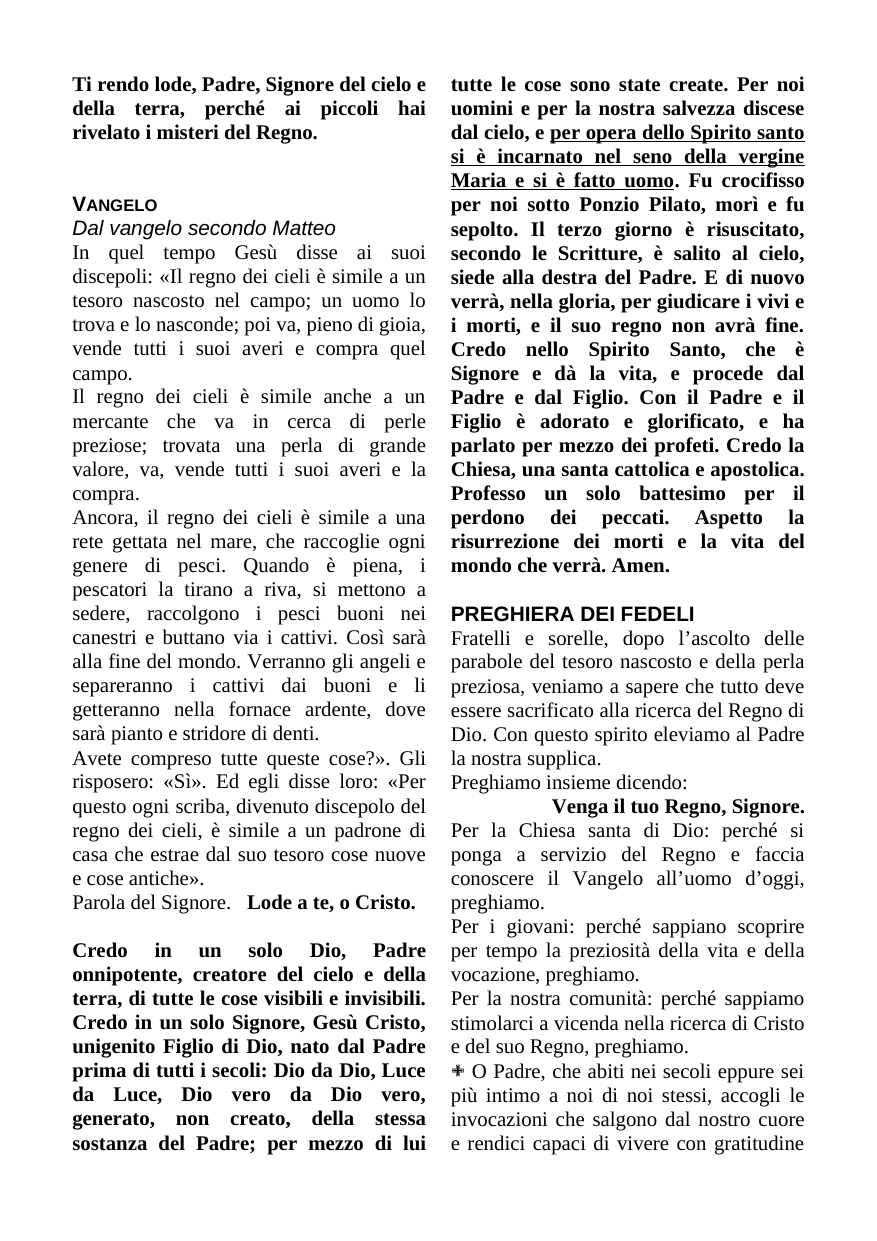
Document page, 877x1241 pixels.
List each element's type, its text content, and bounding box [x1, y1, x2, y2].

text In quel tempo Gesù disse ai suoi discepoli: «Il regno dei cieli è simile a un tesoro nascosto nel campo; un uomo lo trova e lo nasconde; poi va, pieno di gioia, vende tutti i suoi averi e compra quel campo. [72, 240, 426, 384]
text Il regno dei cieli è simile anche a un mercante che va in cerca di perle preziose; trovata una perla di grande valore, va, vende tutti i suoi averi e la compra. [72, 384, 426, 505]
text Avete compreso tutte queste cose?». Gli risposero: «Sì». Ed egli disse loro: «Per questo ogni scriba, divenuto discepolo del regno dei cieli, è simile a un padrone di casa che estrae dal suo tesoro cose nuove e cose antiche». [72, 745, 426, 890]
text Dal vangelo secondo Matteo [72, 216, 426, 240]
text Venga il tuo Regno, Signore. [451, 794, 805, 818]
text PREGHIERA DEI FEDELI [451, 601, 805, 625]
text Parola del Signore. Lode a te, o Cristo. [72, 890, 426, 914]
text Vangelo [72, 192, 426, 216]
text Per i giovani: perché sappiano scoprire per tempo la preziosità della vita e della vocazione, preghiamo. [451, 914, 805, 986]
text Ancora, il regno dei cieli è simile a una rete gettata nel mare, che raccoglie ogni genere di pesci. Quando è piena, i pescatori la tirano a riva, si mettono a sedere, raccolgono i pesci buoni nei canestri e buttano via i cattivi. Così sarà alla fine del mondo. Verranno gli angeli e separeranno i cattivi dai buoni e li getteranno nella fornace ardente, dove sarà pianto e stridore di denti. [72, 505, 426, 745]
text Ti rendo lode, Padre, Signore del cielo e della terra, perché ai piccoli hai rivelato i misteri del Regno. [72, 72, 426, 144]
text Credo in un solo Dio, Padre onnipotente, creatore del cielo e della terra, di tutte le cose visibili e invisibili. Credo in un solo Signore, Gesù Cristo, unigenito Figlio di Dio, nato dal Padre prima di tutti i secoli: Dio da Dio, Luce da Luce, Dio vero da Dio vero, generato, non creato, della stessa sostanza del Padre; per mezzo di lui tutte le cose sono state create. Per noi uomini e per la nostra salvezza discese dal cielo, e per opera dello Spirito santo si è incarnato nel seno della vergine Maria e si è fatto uomo. Fu crocifisso per noi sotto Ponzio Pilato, morì e fu sepolto. Il terzo giorno è risuscitato, secondo le Scritture, è salito al cielo, siede alla destra del Padre. E di nuovo verrà, nella gloria, per giudicare i vivi e i morti, e il suo regno non avrà fine. Credo nello Spirito Santo, che è Signore e dà la vita, e procede dal Padre e dal Figlio. Con il Padre e il Figlio è adorato e glorificato, e ha parlato per mezzo dei profeti. Credo , una santa cattolica e apostolica. Professo un solo battesimo per il perdono dei peccati. Aspetto la risurrezione dei morti e la vita del mondo che verrà. Amen. [451, 166, 805, 577]
text Per la nostra comunità: perché sappiamo stimolarci a vicenda nella ricerca di Cristo e del suo Regno, preghiamo. [451, 986, 805, 1058]
text Credo in un solo Dio, Padre onnipotente, creatore del cielo e della terra, di tutte le cose visibili e invisibili. Credo in un solo Signore, Gesù Cristo, unigenito Figlio di Dio, nato dal Padre prima di tutti i secoli: Dio da Dio, Luce da Luce, Dio vero da Dio vero, generato, non creato, della stessa sostanza del Padre; per mezzo di lui tutte le cose sono state create. Per noi uomini e per la nostra salvezza discese dal cielo, e per opera dello Spirito santo si è incarnato nel seno della vergine Maria e si è fatto uomo. Fu crocifisso per noi sotto Ponzio Pilato, morì e fu sepolto. Il terzo giorno è risuscitato, secondo le Scritture, è salito al cielo, siede alla destra del Padre. E di nuovo verrà, nella gloria, per giudicare i vivi e i morti, e il suo regno non avrà fine. Credo nello Spirito Santo, che è Signore e dà la vita, e procede dal Padre e dal Figlio. Con il Padre e il Figlio è adorato e glorificato, e ha parlato per mezzo dei profeti. Credo , una santa cattolica e apostolica. Professo un solo battesimo per il perdono dei peccati. Aspetto la risurrezione dei morti e la vita del mondo che verrà. Amen. [72, 938, 426, 1154]
text Fratelli e sorelle, dopo l’ascolto delle parabole del tesoro nascosto e della perla preziosa, veniamo a sapere che tutto deve essere sacrificato alla ricerca del Regno di Dio. Con questo spirito eleviamo al Padre la nostra supplica. [451, 625, 805, 770]
text Per santa di Dio: perché si ponga a servizio del Regno e faccia conoscere il Vangelo all’uomo d’oggi, preghiamo. [451, 818, 805, 914]
text Preghiamo insieme dicendo: [451, 770, 805, 794]
